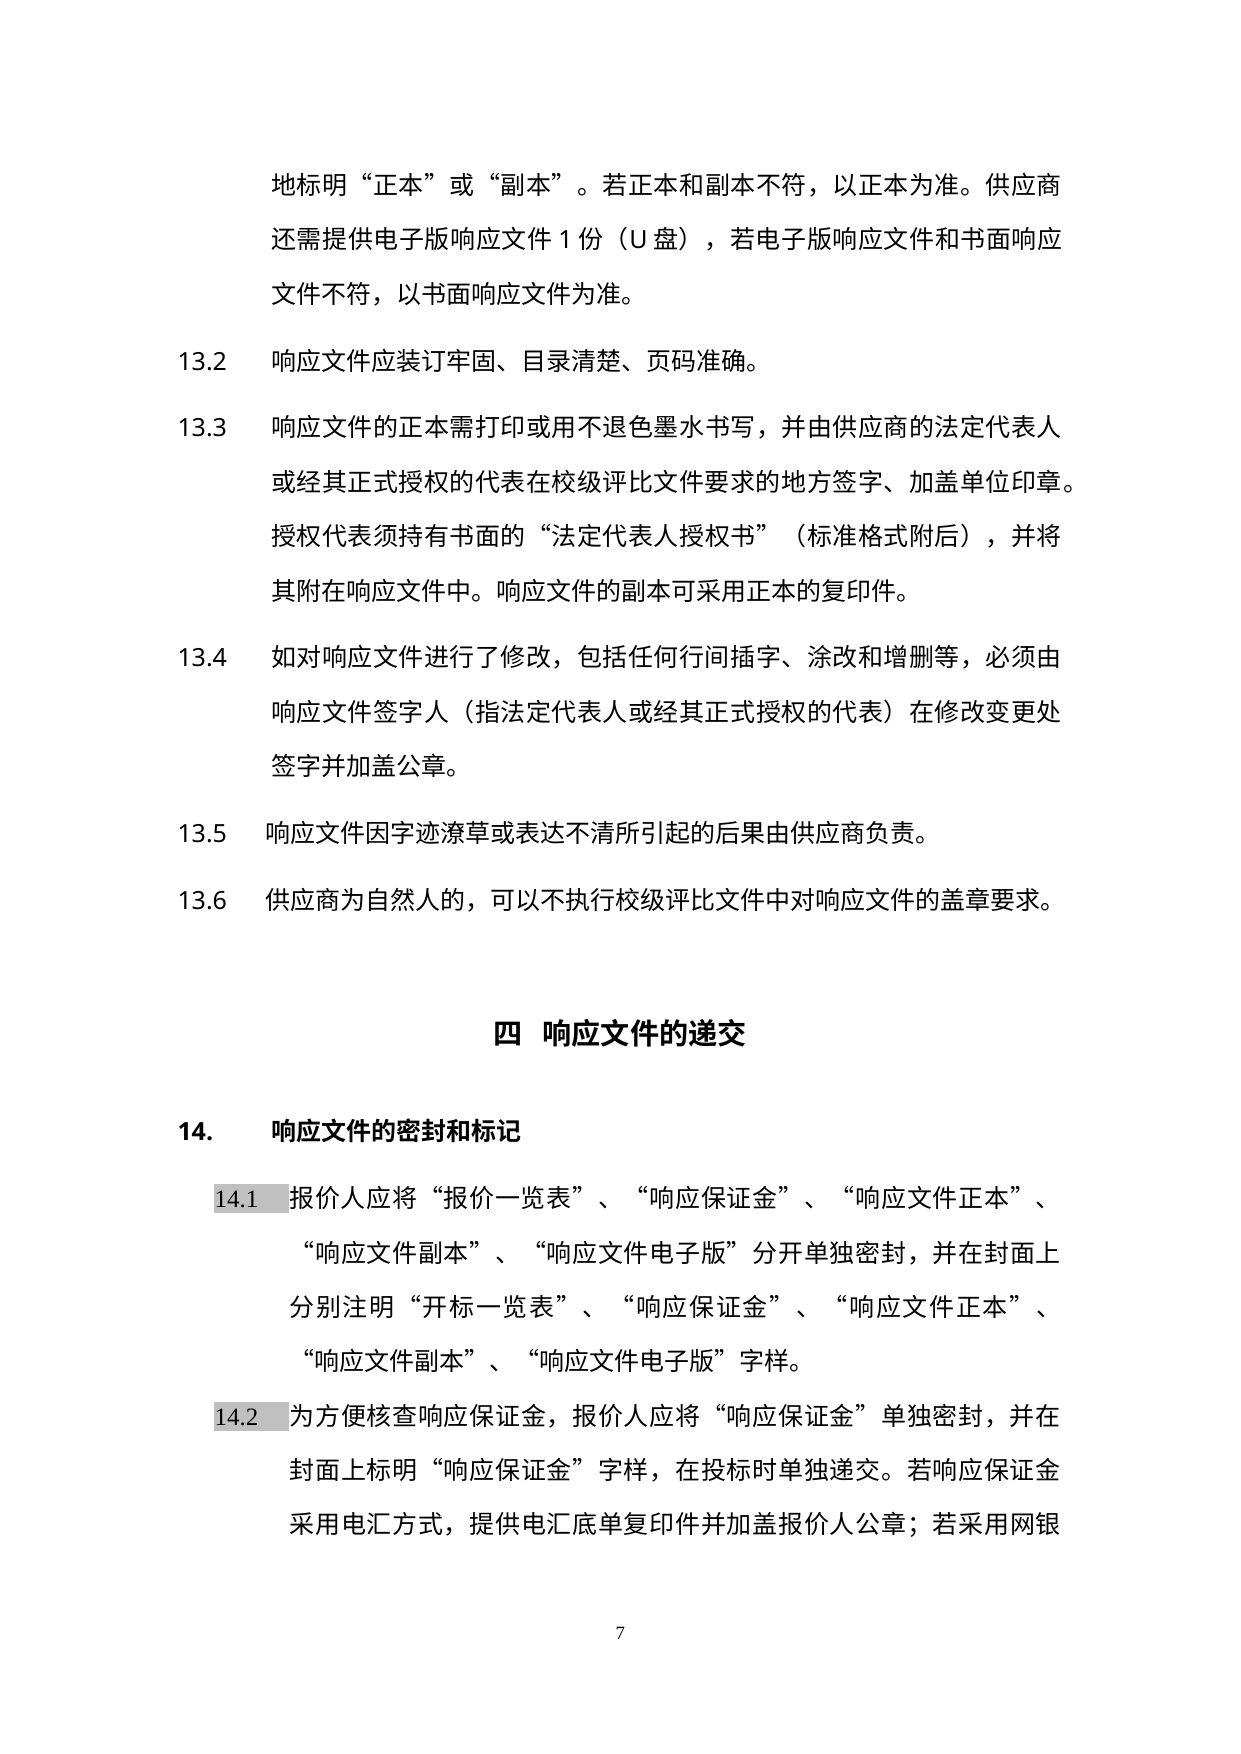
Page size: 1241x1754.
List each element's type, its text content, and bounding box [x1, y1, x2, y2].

text 13.6 供应商为自然人的，可以不执行校级评比文件中对响应文件的盖章要求。 [177, 880, 1063, 917]
text 13.2 响应文件应装订牢固、目录清楚、页码准确。 [177, 341, 1063, 377]
text 13.5 响应文件因字迹潦草或表达不清所引起的后果由供应商负责。 [177, 813, 1063, 850]
subtitle 四 响应文件的递交 [177, 1011, 1063, 1053]
text 13.4 如对响应文件进行了修改，包括任何行间插字、涂改和增删等，必须由响应文件签字人（指法定代表人或经其正式授权的代表）在修改变更处签字并加盖公章。 [177, 638, 1063, 783]
text 13.3 响应文件的正本需打印或用不退色墨水书写，并由供应商的法定代表人或经其正式授权的代表在校级评比文件要求的地方签字、加盖单位印章。授权代表须持有书面的“法定代表人授权书”（标准格式附后），并将其附在响应文件中。响应文件的副本可采用正本的复印件。 [177, 408, 1063, 607]
text 14.1 报价人应将“报价一览表”、“响应保证金”、“响应文件正本”、“响应文件副本”、“响应文件电子版”分开单独密封，并在封面上分别注明“开标一览表”、“响应保证金”、“响应文件正本”、“响应文件副本”、“响应文件电子版”字样。 [214, 1179, 1063, 1378]
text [177, 165, 1063, 310]
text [214, 1396, 1063, 1541]
subtitle 14. 响应文件的密封和标记 [177, 1112, 1063, 1148]
